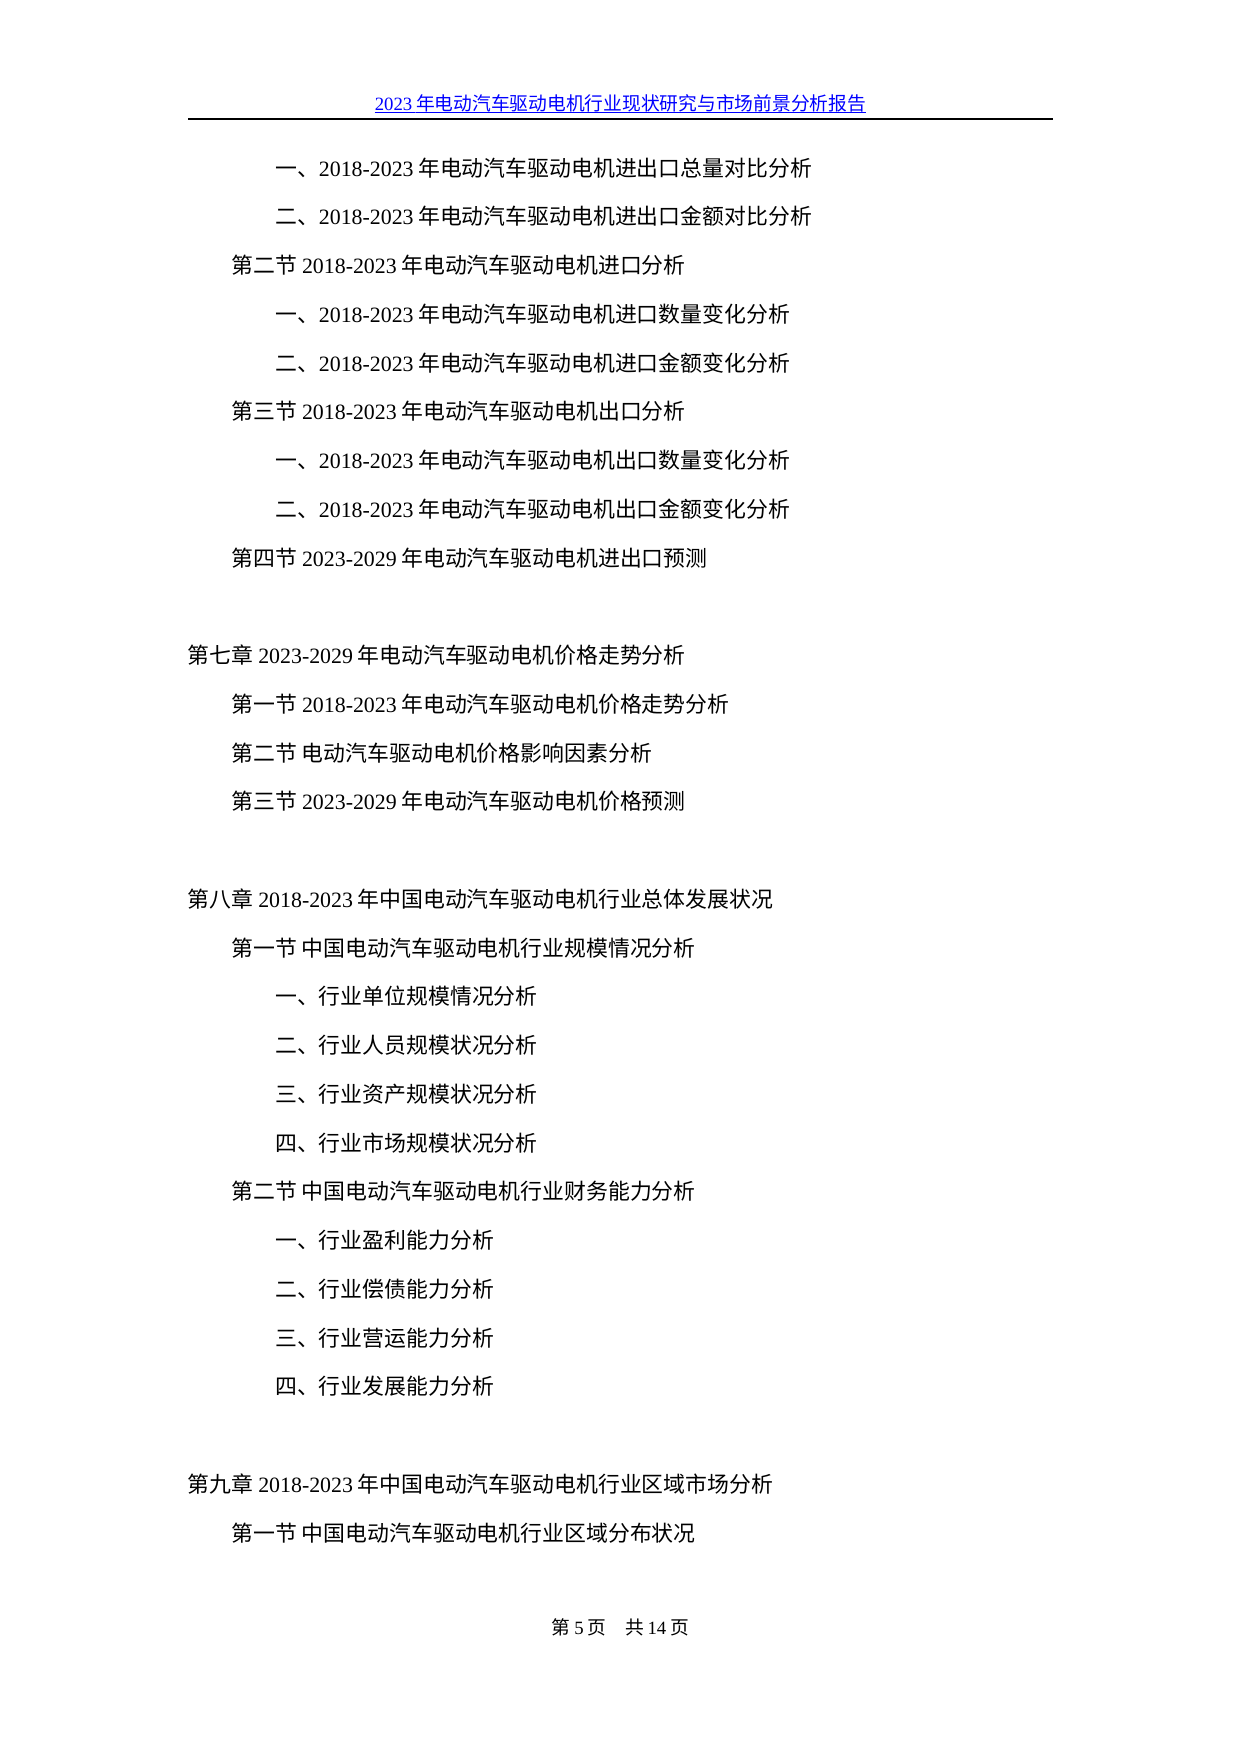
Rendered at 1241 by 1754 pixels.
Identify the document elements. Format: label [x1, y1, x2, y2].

text [187, 150, 1053, 1548]
